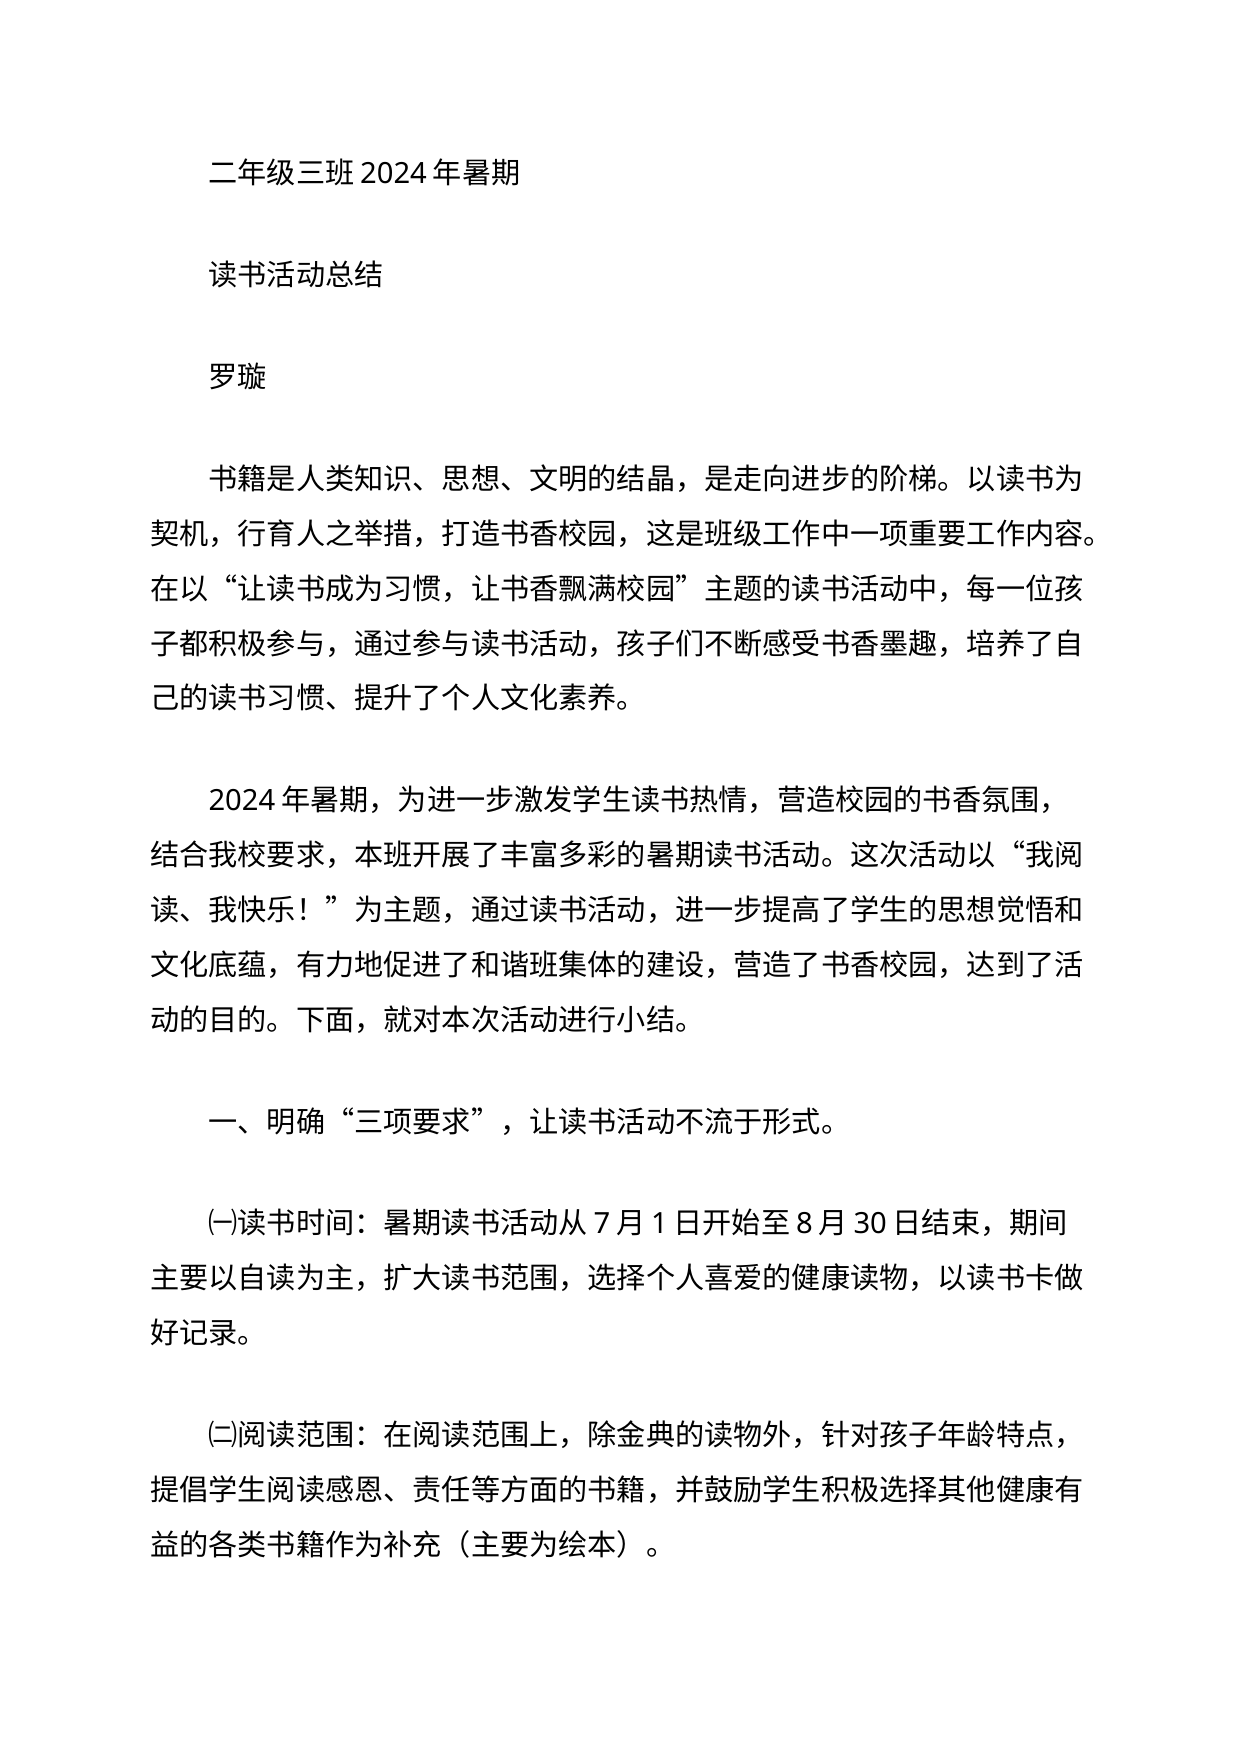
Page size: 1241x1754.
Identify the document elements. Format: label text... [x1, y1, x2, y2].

text 罗璇 [150, 354, 1090, 396]
text 书籍是人类知识、思想、文明的结晶，是走向进步的阶梯。以读书为契机，行育人之举措，打造书香校园，这是班级工作中一项重要工作内容。在以“让读书成为习惯，让书香飘满校园”主题的读书活动中，每一位孩子都积极参与，通过参与读书活动，孩子们不断感受书香墨趣，培养了自己的读书习惯、提升了个人文化素养。 [150, 456, 1090, 717]
text 2024年暑期，为进一步激发学生读书热情，营造校园的书香氛围，结合我校要求，本班开展了丰富多彩的暑期读书活动。这次活动以“我阅读、我快乐！”为主题，通过读书活动，进一步提高了学生的思想觉悟和文化底蕴，有力地促进了和谐班集体的建设，营造了书香校园，达到了活动的目的。下面，就对本次活动进行小结。 [150, 777, 1090, 1039]
text ㈡阅读范围：在阅读范围上，除金典的读物外，针对孩子年龄特点，提倡学生阅读感恩、责任等方面的书籍，并鼓励学生积极选择其他健康有益的各类书籍作为补充（主要为绘本）。 [150, 1412, 1090, 1564]
text 一、明确“三项要求”，让读书活动不流于形式。 [150, 1098, 1090, 1141]
text ㈠读书时间：暑期读书活动从7月1日开始至8月30日结束，期间主要以自读为主，扩大读书范围，选择个人喜爱的健康读物，以读书卡做好记录。 [150, 1200, 1090, 1352]
text 读书活动总结 [150, 252, 1090, 294]
text 二年级三班2024年暑期 [150, 150, 1090, 192]
